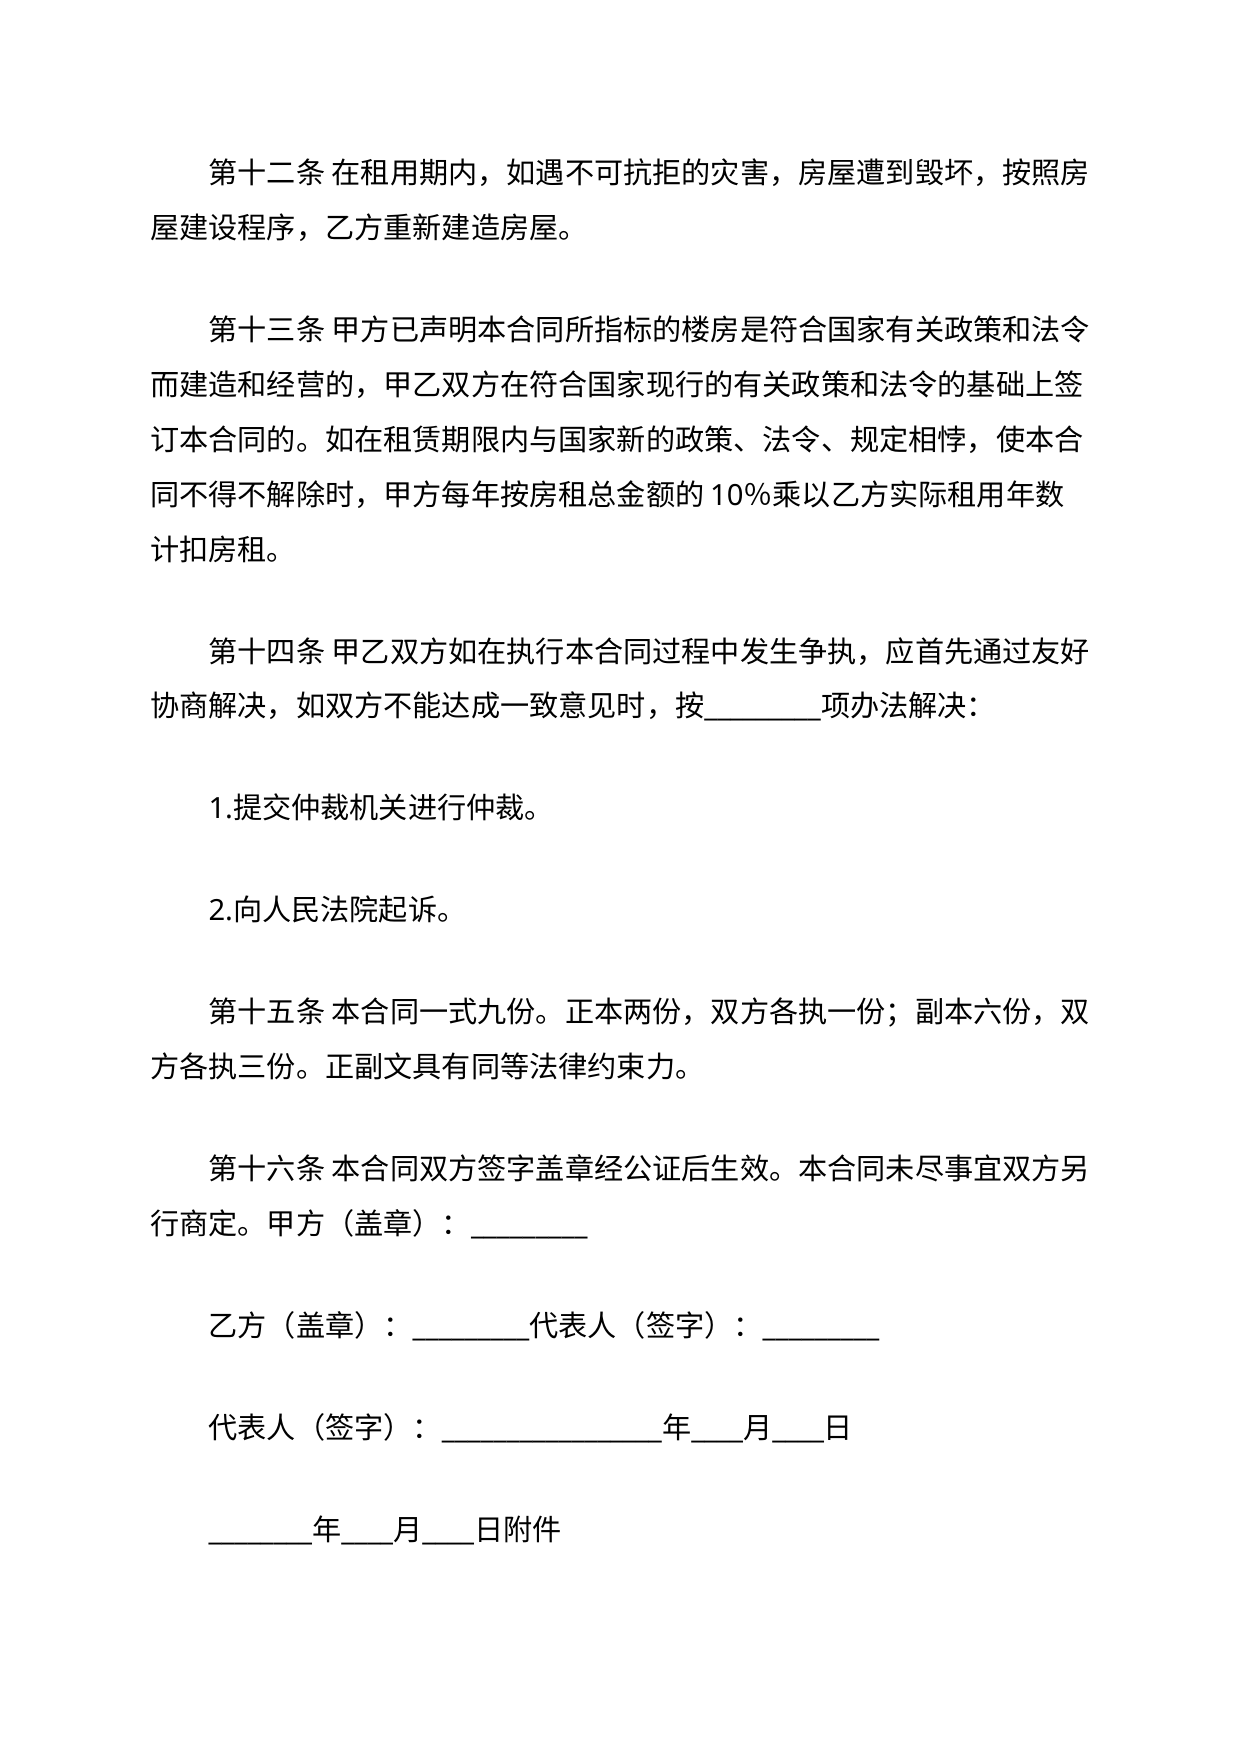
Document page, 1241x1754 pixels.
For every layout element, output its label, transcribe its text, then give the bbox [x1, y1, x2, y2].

text 乙方（盖章）：_________代表人（签字）：_________ [150, 1302, 1090, 1345]
text 第十三条 甲方已声明本合同所指标的楼房是符合国家有关政策和法令而建造和经营的，甲乙双方在符合国家现行的有关政策和法令的基础上签订本合同的。如在租赁期限内与国家新的政策、法令、规定相悖，使本合同不得不解除时，甲方每年按房租总金额的10％乘以乙方实际租用年数计扣房租。 [150, 307, 1090, 569]
text 第十二条 在租用期内，如遇不可抗拒的灾害，房屋遭到毁坏，按照房屋建设程序，乙方重新建造房屋。 [150, 150, 1090, 247]
text 第十六条 本合同双方签字盖章经公证后生效。本合同未尽事宜双方另行商定。甲方（盖章）：_________ [150, 1146, 1090, 1243]
text ________年____月____日附件 [150, 1506, 1090, 1549]
text 1.提交仲裁机关进行仲裁。 [150, 785, 1090, 827]
text 第十五条 本合同一式九份。正本两份，双方各执一份；副本六份，双方各执三份。正副文具有同等法律约束力。 [150, 989, 1090, 1086]
text 代表人（签字）：_________________年____月____日 [150, 1404, 1090, 1447]
text 第十四条 甲乙双方如在执行本合同过程中发生争执，应首先通过友好协商解决，如双方不能达成一致意见时，按_________项办法解决： [150, 628, 1090, 725]
text 2.向人民法院起诉。 [150, 887, 1090, 929]
